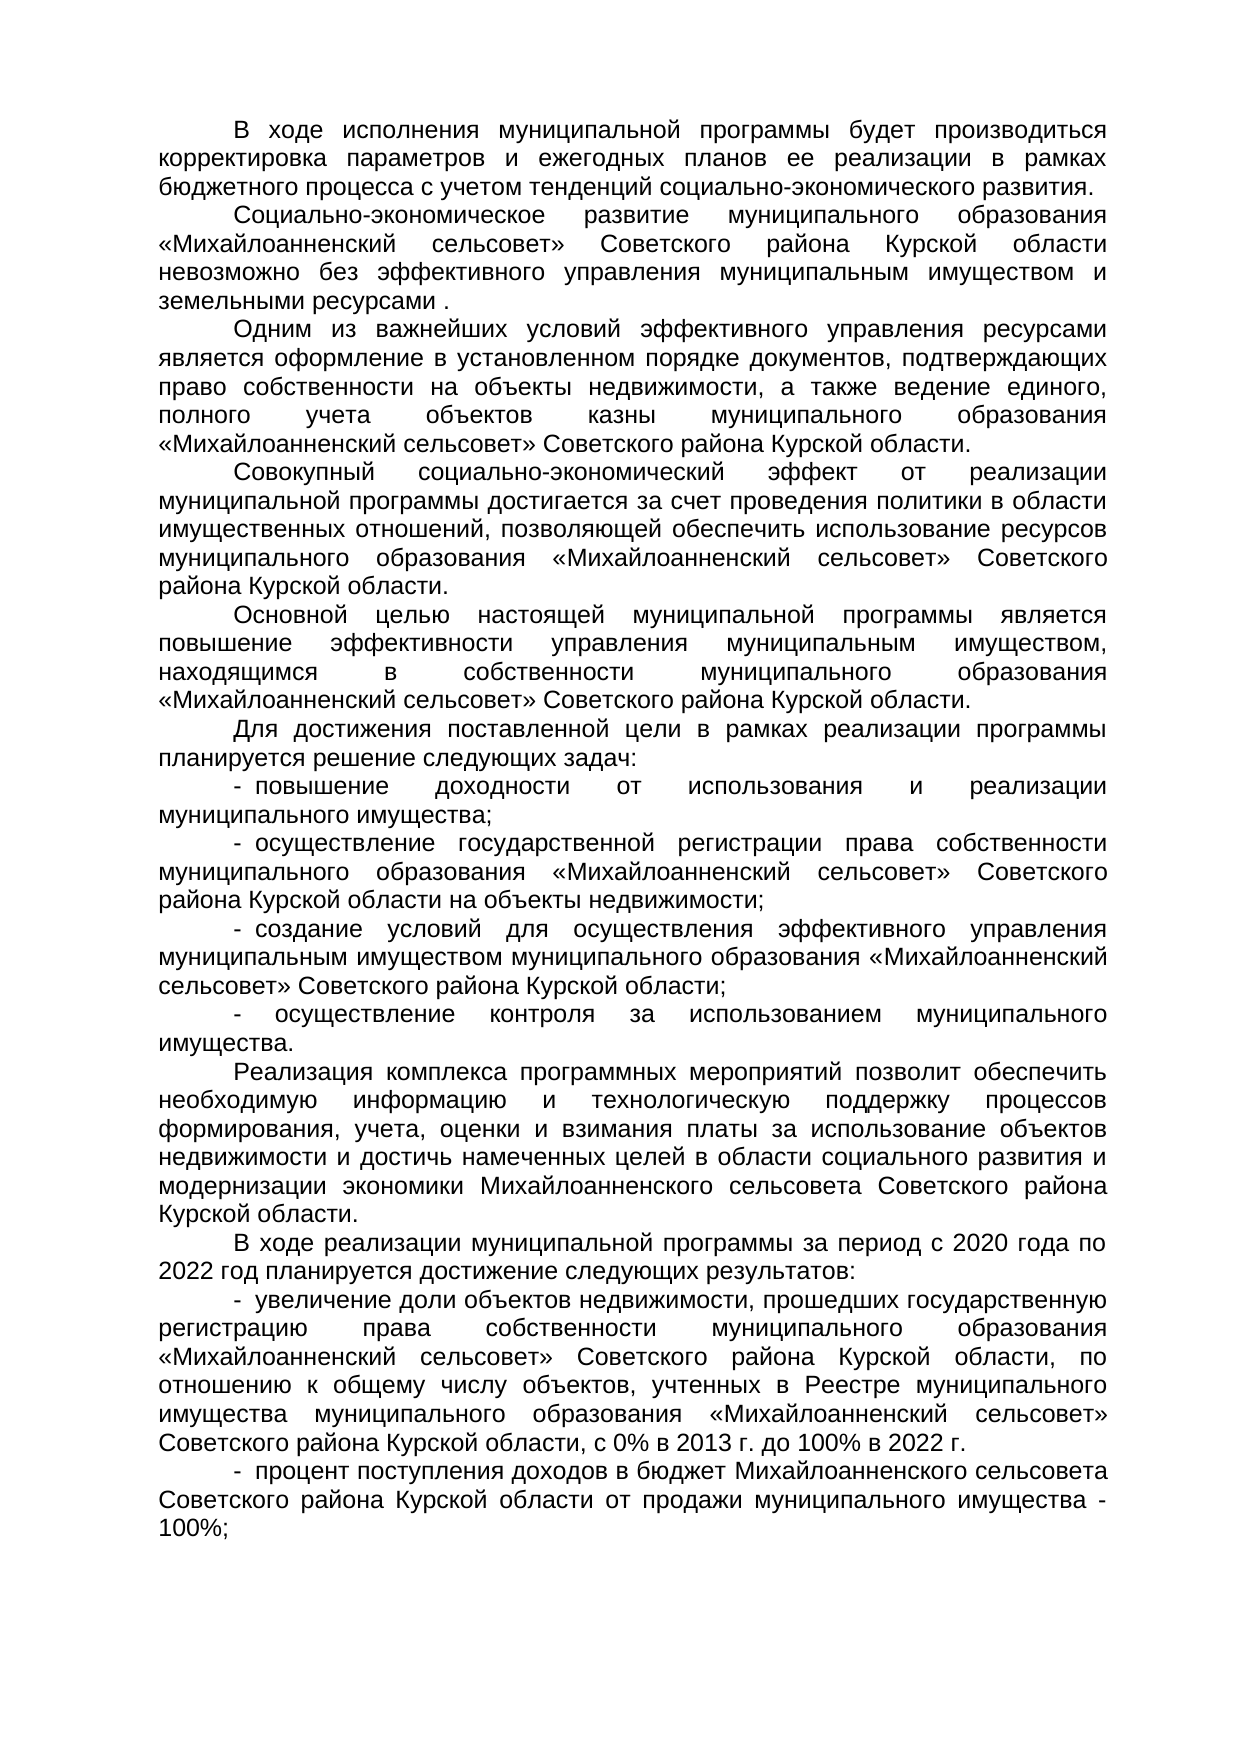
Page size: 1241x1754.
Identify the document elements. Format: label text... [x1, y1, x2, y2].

list создание условий для осуществления эффективного управления муниципальным имуществом муниципального образования «Михайлоанненский сельсовет» Советского района Курской области; [158, 914, 1108, 1000]
text В ходе реализации муниципальной программы за период с 2020 года по 2022 год планируется достижение следующих результатов: [158, 1228, 1108, 1286]
list увеличение доли объектов недвижимости, прошедших государственную регистрацию права собственности муниципального образования «Михайлоанненский сельсовет» Советского района Курской области, по отношению к общему числу объектов, учтенных в Реестре муниципального имущества муниципального образования «Михайлоанненский сельсовет» Советского района Курской области, с 0% в 2013 г. до 100% в 2022 г. [158, 1286, 1108, 1457]
text В ходе исполнения муниципальной программы будет производиться корректировка параметров и ежегодных планов ее реализации в рамках бюджетного процесса с учетом тенденций социально-экономического развития. [158, 115, 1108, 201]
text Реализация комплекса программных мероприятий позволит обеспечить необходимую информацию и технологическую поддержку процессов формирования, учета, оценки и взимания платы за использование объектов недвижимости и достичь намеченных целей в области социального развития и модернизации экономики Михайлоанненского сельсовета Советского района Курской области. [158, 1057, 1108, 1228]
list осуществление государственной регистрации права собственности муниципального образования «Михайлоанненский сельсовет» Советского района Курской области на объекты недвижимости; [158, 829, 1108, 914]
list повышение доходности от использования и реализации муниципального имущества; [158, 772, 1108, 829]
list процент поступления доходов в бюджет Михайлоанненского сельсовета Советского района Курской области от продажи муниципального имущества - 100%; [158, 1457, 1108, 1542]
text Одним из важнейших условий эффективного управления ресурсами является оформление в установленном порядке документов, подтверждающих право собственности на объекты недвижимости, а также ведение единого, полного учета объектов казны муниципального образования «Михайлоанненский сельсовет» Советского района Курской области. [158, 315, 1108, 458]
text Совокупный социально-экономический эффект от реализации муниципальной программы достигается за счет проведения политики в области имущественных отношений, позволяющей обеспечить использование ресурсов муниципального образования «Михайлоанненский сельсовет» Советского района Курской области. [158, 458, 1108, 601]
text Основной целью настоящей муниципальной программы является повышение эффективности управления муниципальным имуществом, находящимся в собственности муниципального образования «Михайлоанненский сельсовет» Советского района Курской области. [158, 601, 1108, 715]
list осуществление контроля за использованием муниципального имущества. [158, 1000, 1108, 1057]
text Социально-экономическое развитие муниципального образования «Михайлоанненский сельсовет» Советского района Курской области невозможно без эффективного управления муниципальным имуществом и земельными ресурсами . [158, 201, 1108, 315]
text Для достижения поставленной цели в рамках реализации программы планируется решение следующих задач: [158, 715, 1108, 772]
